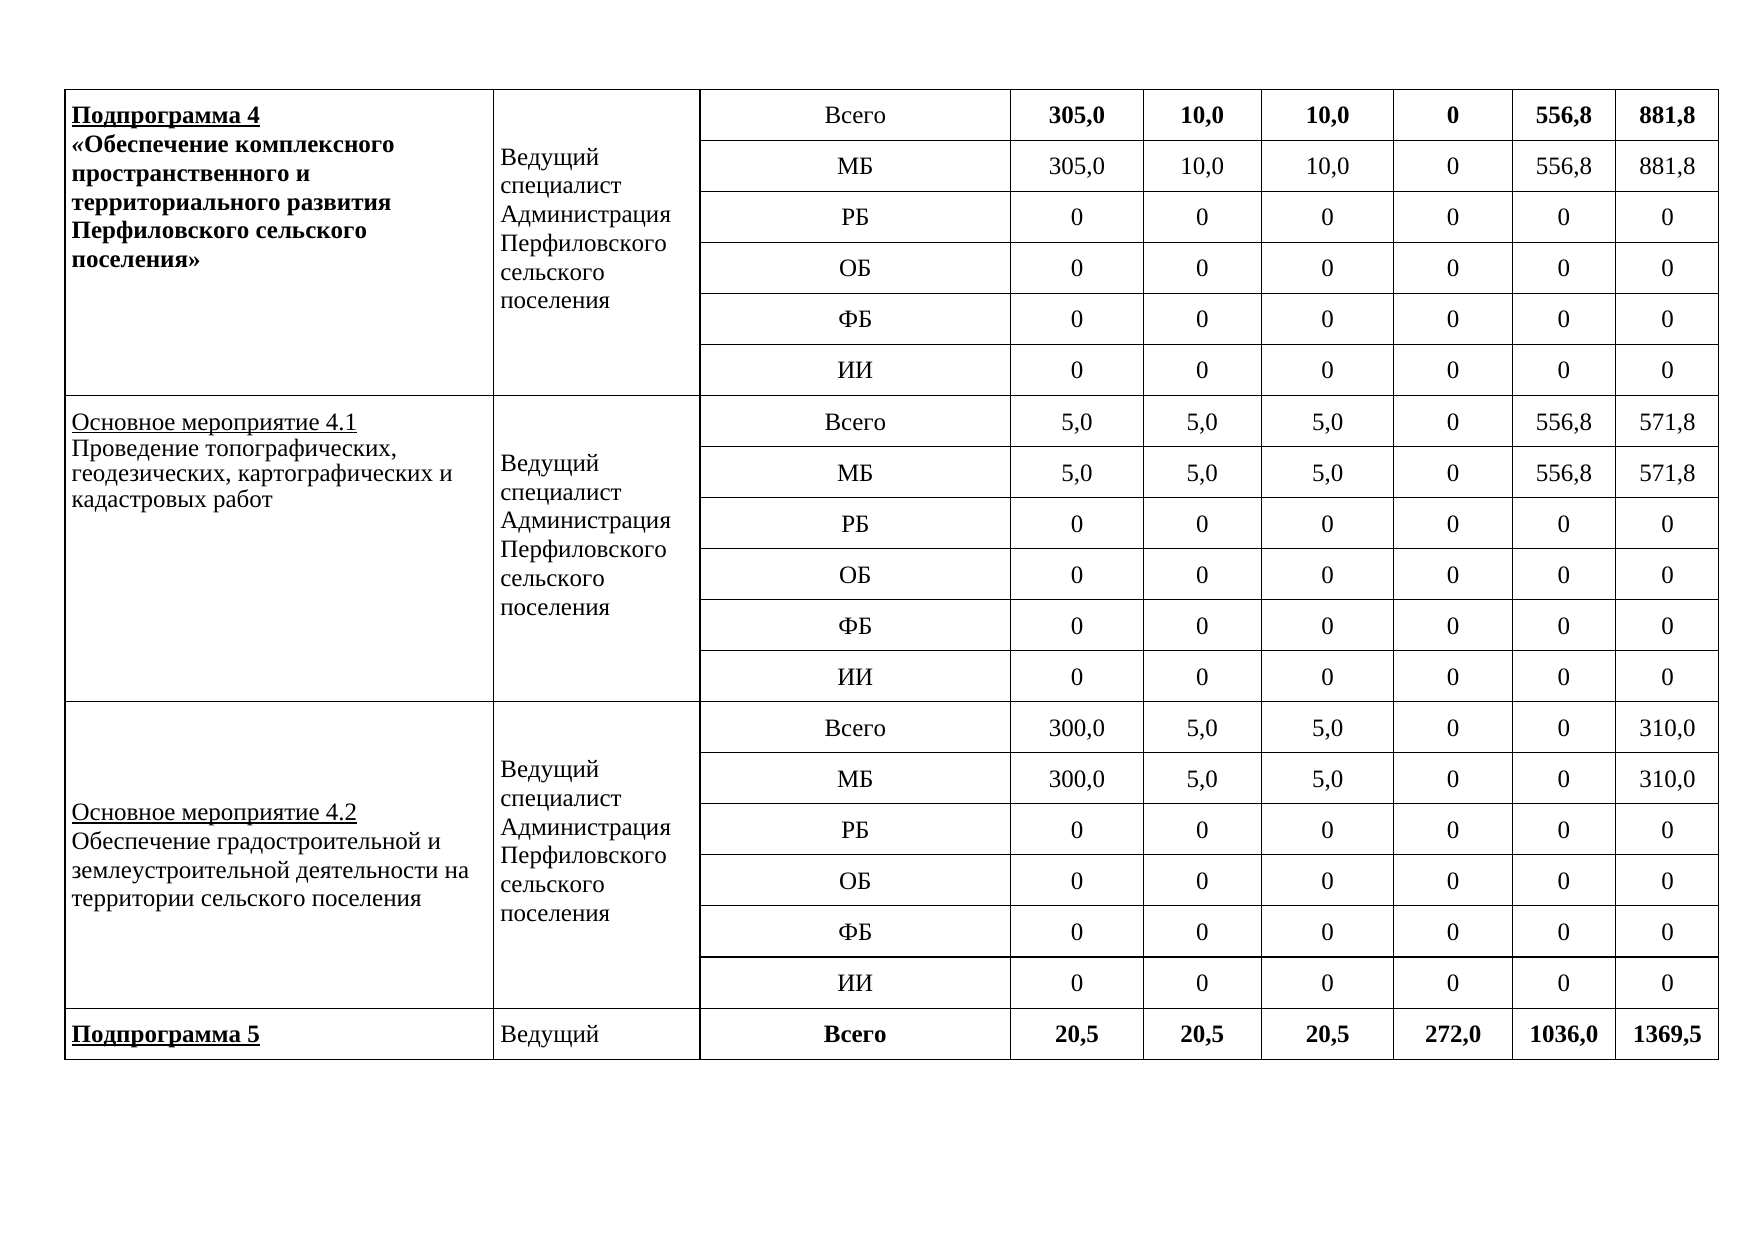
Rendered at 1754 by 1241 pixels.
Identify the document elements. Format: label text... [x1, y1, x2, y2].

table_cell 300,0 [1011, 702, 1143, 752]
table_cell 881,8 [1616, 141, 1718, 191]
table_cell 0 [1394, 958, 1512, 1007]
table_cell ИИ [701, 958, 1010, 1007]
table_cell 0 [1394, 855, 1512, 905]
table_cell 0 [1513, 906, 1615, 956]
table_cell 10,0 [1262, 90, 1393, 140]
table_cell 0 [1616, 345, 1718, 395]
table_cell 0 [1144, 243, 1261, 293]
table_cell 0 [1394, 804, 1512, 854]
table_cell Основное мероприятие 4.1 Проведение топографических, геодезических, картографических и кадастровых работ [66, 396, 493, 701]
table_cell 0 [1394, 498, 1512, 548]
table_cell ОБ [701, 243, 1010, 293]
table_cell МБ [701, 141, 1010, 191]
table_cell 0 [1144, 855, 1261, 905]
table_cell 0 [1144, 958, 1261, 1007]
table_cell 0 [1262, 498, 1393, 548]
table_cell 272,0 [1394, 1009, 1512, 1058]
table_cell ОБ [701, 855, 1010, 905]
table_cell 0 [1011, 906, 1143, 956]
table_cell 5,0 [1011, 396, 1143, 446]
table_cell МБ [701, 753, 1010, 803]
table_cell РБ [701, 192, 1010, 242]
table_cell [66, 1009, 493, 1058]
table_cell 0 [1394, 447, 1512, 497]
table_cell 0 [1011, 600, 1143, 650]
table_cell ИИ [701, 651, 1010, 701]
table_cell 0 [1262, 855, 1393, 905]
table_cell ФБ [701, 600, 1010, 650]
table_cell 0 [1262, 192, 1393, 242]
table_cell 10,0 [1144, 141, 1261, 191]
table_cell 0 [1011, 958, 1143, 1007]
table_cell Ведущий специалист Администрация Перфиловского сельского поселения [494, 702, 699, 1007]
table_cell 0 [1616, 804, 1718, 854]
table_cell 0 [1144, 804, 1261, 854]
table_cell 0 [1262, 345, 1393, 395]
table_cell 5,0 [1262, 396, 1393, 446]
table_cell Всего [701, 90, 1010, 140]
table_cell 5,0 [1262, 447, 1393, 497]
table_cell 0 [1262, 243, 1393, 293]
table_cell 5,0 [1262, 702, 1393, 752]
table_cell 0 [1394, 702, 1512, 752]
table_cell 0 [1513, 651, 1615, 701]
table_cell 571,8 [1616, 396, 1718, 446]
table_cell 20,5 [1011, 1009, 1143, 1058]
table_cell 5,0 [1262, 753, 1393, 803]
table_cell 0 [1513, 958, 1615, 1007]
table_cell 0 [1011, 855, 1143, 905]
table_cell 881,8 [1616, 90, 1718, 140]
table_cell 305,0 [1011, 141, 1143, 191]
table_cell 0 [1513, 600, 1615, 650]
table_cell ИИ [701, 345, 1010, 395]
table_cell 0 [1513, 192, 1615, 242]
table_cell 5,0 [1144, 447, 1261, 497]
table_cell 0 [1011, 498, 1143, 548]
table_cell 0 [1513, 498, 1615, 548]
table_cell ОБ [701, 549, 1010, 599]
table_cell 0 [1616, 958, 1718, 1007]
table_cell 0 [1616, 192, 1718, 242]
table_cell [494, 1009, 699, 1058]
table_cell 0 [1011, 294, 1143, 344]
table_cell 0 [1262, 549, 1393, 599]
table_cell 0 [1616, 855, 1718, 905]
table_cell 0 [1616, 651, 1718, 701]
table_cell Всего [701, 702, 1010, 752]
table_cell 0 [1262, 958, 1393, 1007]
table_cell 0 [1394, 600, 1512, 650]
table_cell 305,0 [1011, 90, 1143, 140]
table_cell 0 [1394, 141, 1512, 191]
table_cell 0 [1513, 702, 1615, 752]
table_cell 10,0 [1144, 90, 1261, 140]
table_cell 0 [1616, 294, 1718, 344]
table_cell 0 [1394, 243, 1512, 293]
table_cell Ведущий специалист Администрация Перфиловского сельского поселения [494, 396, 699, 701]
table_cell 0 [1262, 906, 1393, 956]
table_cell 0 [1262, 651, 1393, 701]
table_cell 0 [1144, 549, 1261, 599]
table_cell 0 [1011, 804, 1143, 854]
table_cell 0 [1616, 600, 1718, 650]
table_cell 1369,5 [1616, 1009, 1718, 1058]
table_cell 0 [1394, 294, 1512, 344]
table_cell 0 [1394, 651, 1512, 701]
table_cell 0 [1616, 549, 1718, 599]
table_cell 0 [1394, 396, 1512, 446]
table_cell 0 [1616, 243, 1718, 293]
table_cell 300,0 [1011, 753, 1143, 803]
table_cell 0 [1011, 243, 1143, 293]
table_cell 556,8 [1513, 90, 1615, 140]
table_cell 0 [1394, 549, 1512, 599]
table_cell Всего [701, 1009, 1010, 1058]
table_cell РБ [701, 498, 1010, 548]
table_cell 0 [1144, 600, 1261, 650]
table_cell ФБ [701, 906, 1010, 956]
table_cell Всего [701, 396, 1010, 446]
table_cell 20,5 [1262, 1009, 1393, 1058]
table_cell 0 [1011, 651, 1143, 701]
table_cell 0 [1513, 243, 1615, 293]
table_cell 0 [1513, 804, 1615, 854]
table_cell 20,5 [1144, 1009, 1261, 1058]
table_cell 0 [1011, 549, 1143, 599]
table_cell 5,0 [1144, 396, 1261, 446]
table_cell 0 [1262, 600, 1393, 650]
table_cell 5,0 [1011, 447, 1143, 497]
table_cell 0 [1262, 804, 1393, 854]
table_cell Ведущий специалист Администрация Перфиловского сельского поселения [494, 90, 699, 395]
table_cell 0 [1394, 90, 1512, 140]
table_cell 0 [1144, 651, 1261, 701]
table_cell 0 [1513, 549, 1615, 599]
table_cell 0 [1144, 498, 1261, 548]
table_cell 1036,0 [1513, 1009, 1615, 1058]
table_cell 0 [1144, 294, 1261, 344]
table_cell 0 [1394, 192, 1512, 242]
table_cell 0 [1513, 345, 1615, 395]
table_cell Основное мероприятие 4.2 Обеспечение градостроительной и землеустроительной деятельности на территории сельского поселения [66, 702, 493, 1007]
table_cell 0 [1011, 192, 1143, 242]
table_cell 556,8 [1513, 141, 1615, 191]
table_cell 0 [1394, 906, 1512, 956]
table_cell 5,0 [1144, 753, 1261, 803]
table_cell 0 [1011, 345, 1143, 395]
table_cell 0 [1394, 345, 1512, 395]
table_cell 310,0 [1616, 702, 1718, 752]
table_cell 10,0 [1262, 141, 1393, 191]
table_cell МБ [701, 447, 1010, 497]
table_cell 5,0 [1144, 702, 1261, 752]
table_cell 556,8 [1513, 396, 1615, 446]
table_cell 556,8 [1513, 447, 1615, 497]
table_cell 0 [1394, 753, 1512, 803]
table_cell ФБ [701, 294, 1010, 344]
table_cell 0 [1513, 855, 1615, 905]
table_cell 0 [1616, 498, 1718, 548]
table_cell 0 [1144, 192, 1261, 242]
table_cell 0 [1513, 753, 1615, 803]
table_cell 0 [1262, 294, 1393, 344]
table_cell 0 [1144, 345, 1261, 395]
table_cell Подпрограмма 4 «Обеспечение комплексного пространственного и территориального развития Перфиловского сельского поселения» [66, 90, 493, 395]
table_cell 0 [1616, 906, 1718, 956]
table_cell 571,8 [1616, 447, 1718, 497]
table_cell РБ [701, 804, 1010, 854]
table_cell 310,0 [1616, 753, 1718, 803]
table_cell 0 [1144, 906, 1261, 956]
table_cell 0 [1513, 294, 1615, 344]
